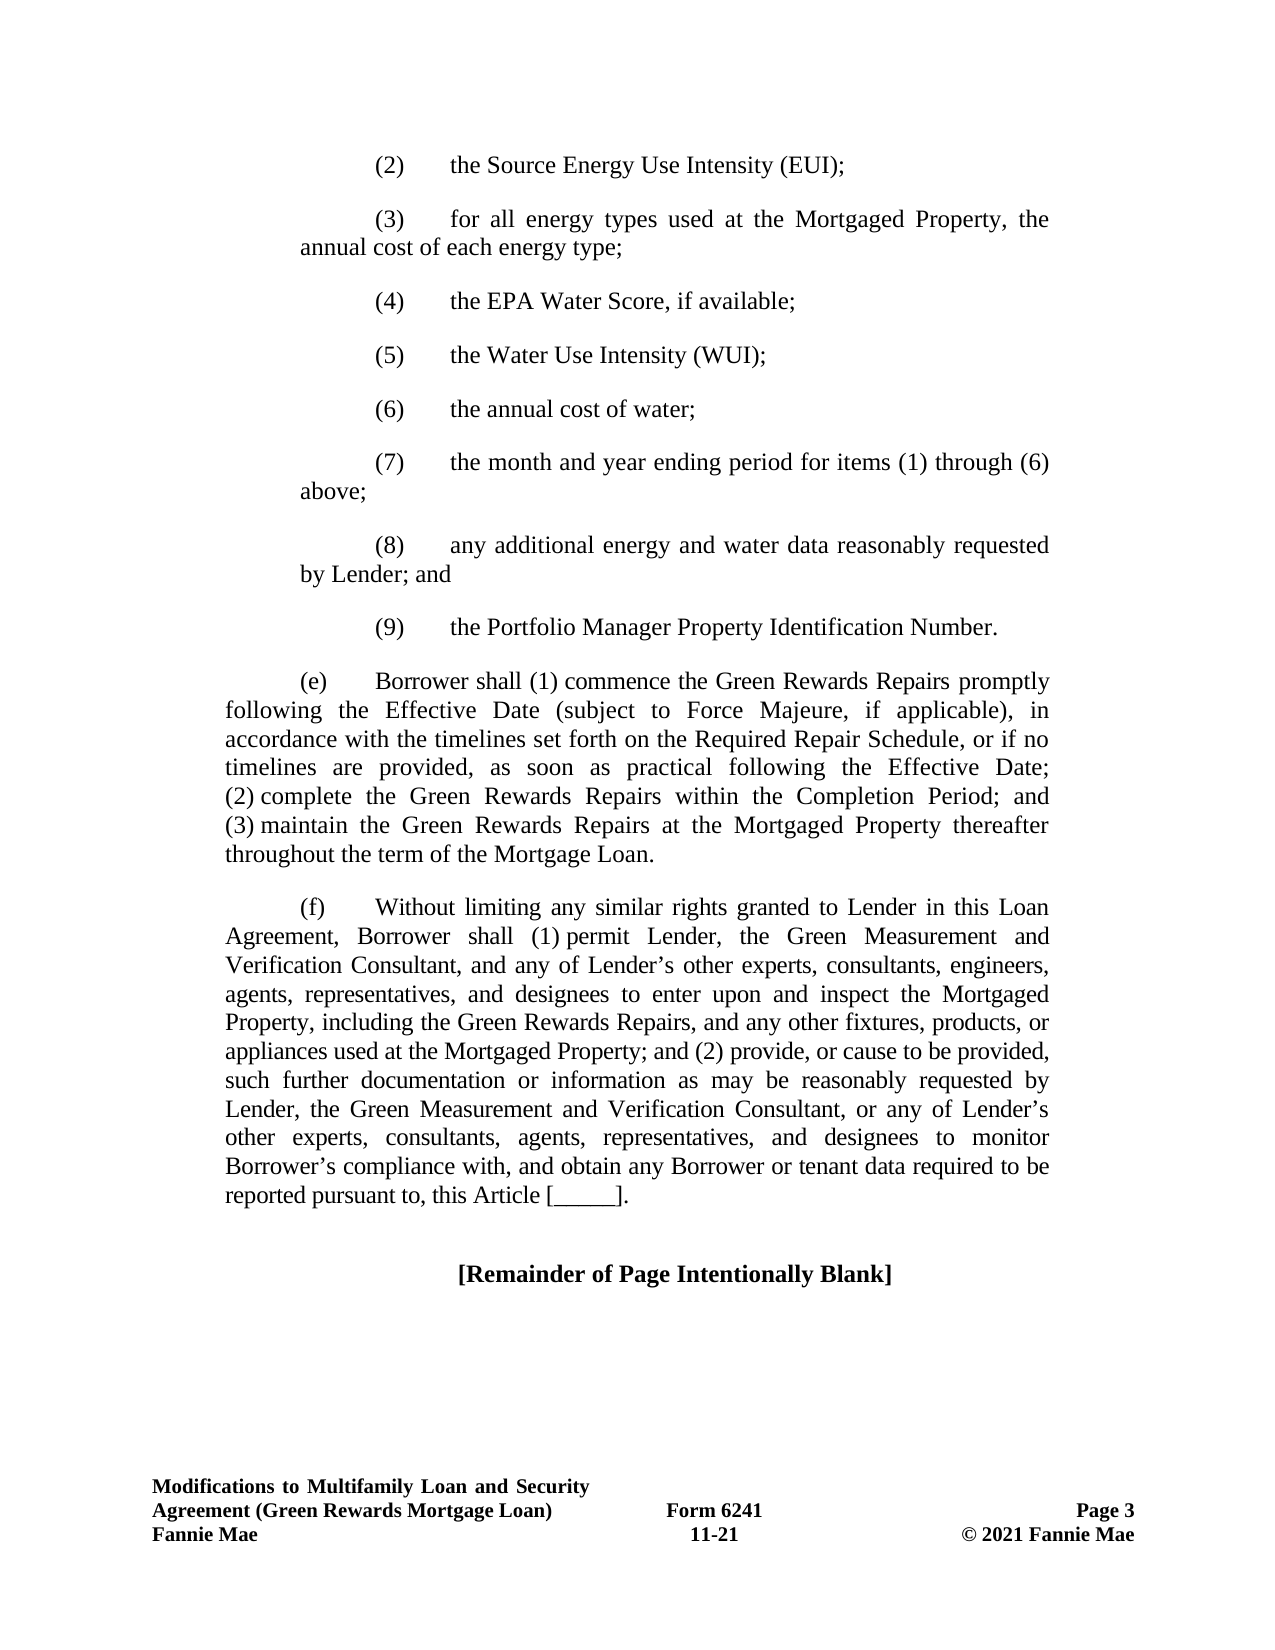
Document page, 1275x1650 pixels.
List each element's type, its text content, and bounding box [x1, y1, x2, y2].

text [Remainder of Page Intentionally Blank] [225, 1259, 1050, 1287]
text (9) the Portfolio Manager Property Identification Number. [300, 612, 1050, 641]
text (2) the Source Energy Use Intensity (EUI); [300, 150, 1050, 179]
text (5) the Water Use Intensity (WUI); [300, 340, 1050, 369]
text (6) the annual cost of water; [300, 394, 1050, 422]
text (f) Without limiting any similar rights granted to Lender in this Loan Agreement, Borrower shall (1) permit Lender, the Green Measurement and Verification Consultant, and any of Lender’s other experts, consultants, engineers, agents, representatives, and designees to enter upon and inspect the Mortgaged Property, including the Green Rewards Repairs, and any other fixtures, products, or appliances used at the Mortgaged Property; and (2) provide, or cause to be provided, such further documentation or information as may be reasonably requested by Lender, the Green Measurement and Verification Consultant, or any of Lender’s other experts, consultants, agents, representatives, and designees to monitor Borrower’s compliance with, and obtain any Borrower or tenant data required to be reported pursuant to, this Article [_____]. [225, 892, 1050, 1209]
text (8) any additional energy and water data reasonably requested by Lender; and [300, 530, 1050, 587]
text (e) Borrower shall (1) commence the Green Rewards Repairs promptly following the Effective Date (subject to Force Majeure, if applicable), in accordance with the timelines set forth on the Required Repair Schedule, or if no timelines are provided, as soon as practical following the Effective Date; (2) complete the Green Rewards Repairs within the Completion Period; and (3) maintain the Green Rewards Repairs at the Mortgaged Property thereafter throughout the term of the Mortgage Loan. [225, 666, 1050, 867]
text (4) the EPA Water Score, if available; [300, 286, 1050, 315]
text (7) the month and year ending period for items (1) through (6) above; [300, 447, 1050, 505]
text (3) for all energy types used at the Mortgaged Property, the annual cost of each energy type; [300, 204, 1050, 261]
